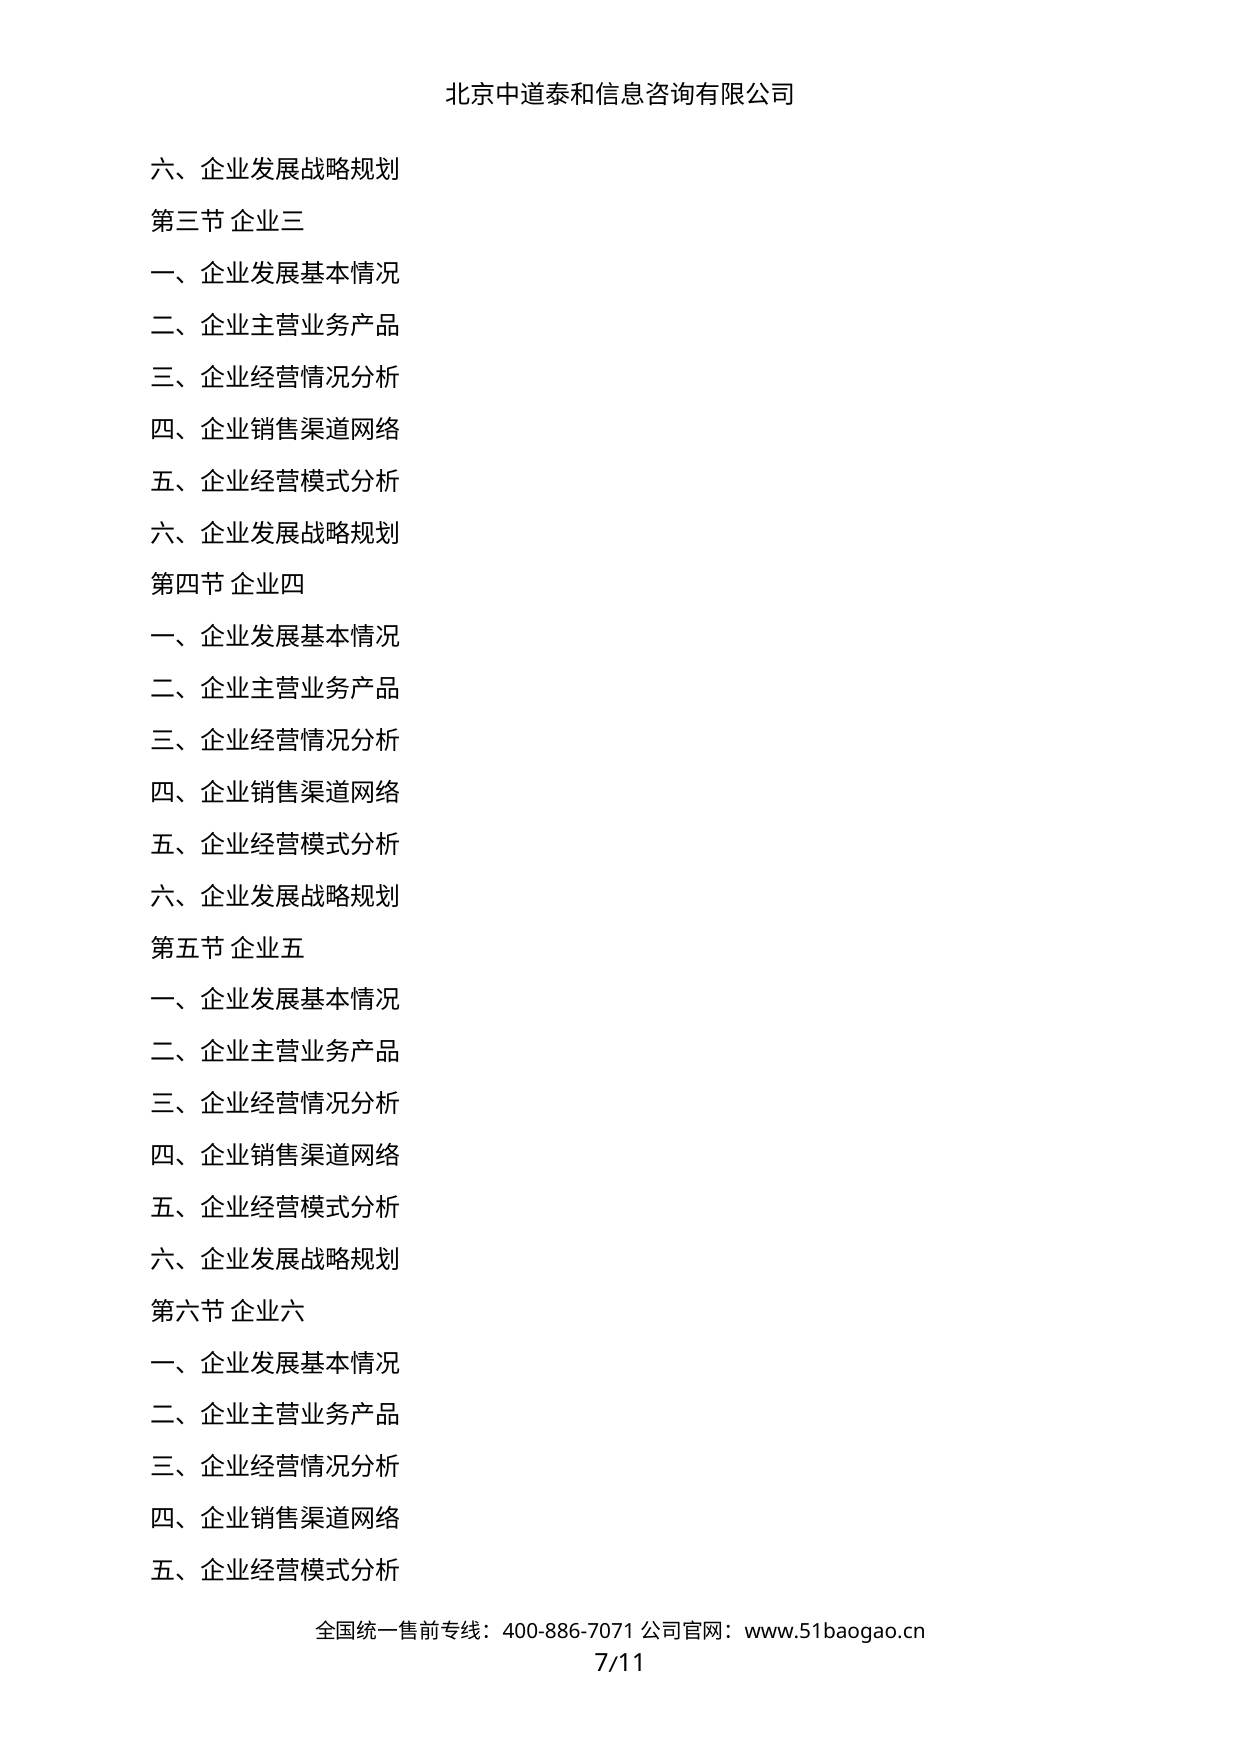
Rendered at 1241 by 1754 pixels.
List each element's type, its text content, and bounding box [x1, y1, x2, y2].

text 三、企业经营情况分析 [150, 721, 1090, 757]
text 四、企业销售渠道网络 [150, 1499, 1090, 1535]
text 三、企业经营情况分析 [150, 1447, 1090, 1483]
text 四、企业销售渠道网络 [150, 409, 1090, 446]
text 二、企业主营业务产品 [150, 669, 1090, 705]
text 三、企业经营情况分析 [150, 1084, 1090, 1120]
text 五、企业经营模式分析 [150, 1551, 1090, 1587]
text 六、企业发展战略规划 [150, 1239, 1090, 1276]
text 一、企业发展基本情况 [150, 980, 1090, 1016]
text 二、企业主营业务产品 [150, 306, 1090, 342]
text 第四节 企业四 [150, 565, 1090, 601]
text 六、企业发展战略规划 [150, 150, 1090, 186]
text 五、企业经营模式分析 [150, 461, 1090, 497]
text 三、企业经营情况分析 [150, 357, 1090, 394]
text 一、企业发展基本情况 [150, 1343, 1090, 1379]
text 第五节 企业五 [150, 928, 1090, 964]
text 二、企业主营业务产品 [150, 1032, 1090, 1068]
text 五、企业经营模式分析 [150, 1187, 1090, 1224]
text 第六节 企业六 [150, 1291, 1090, 1327]
text 四、企业销售渠道网络 [150, 1136, 1090, 1172]
text 四、企业销售渠道网络 [150, 772, 1090, 809]
text 第三节 企业三 [150, 202, 1090, 238]
text 六、企业发展战略规划 [150, 513, 1090, 549]
text 五、企业经营模式分析 [150, 824, 1090, 861]
text 一、企业发展基本情况 [150, 254, 1090, 290]
text 二、企业主营业务产品 [150, 1395, 1090, 1431]
text 一、企业发展基本情况 [150, 617, 1090, 653]
text 六、企业发展战略规划 [150, 876, 1090, 912]
